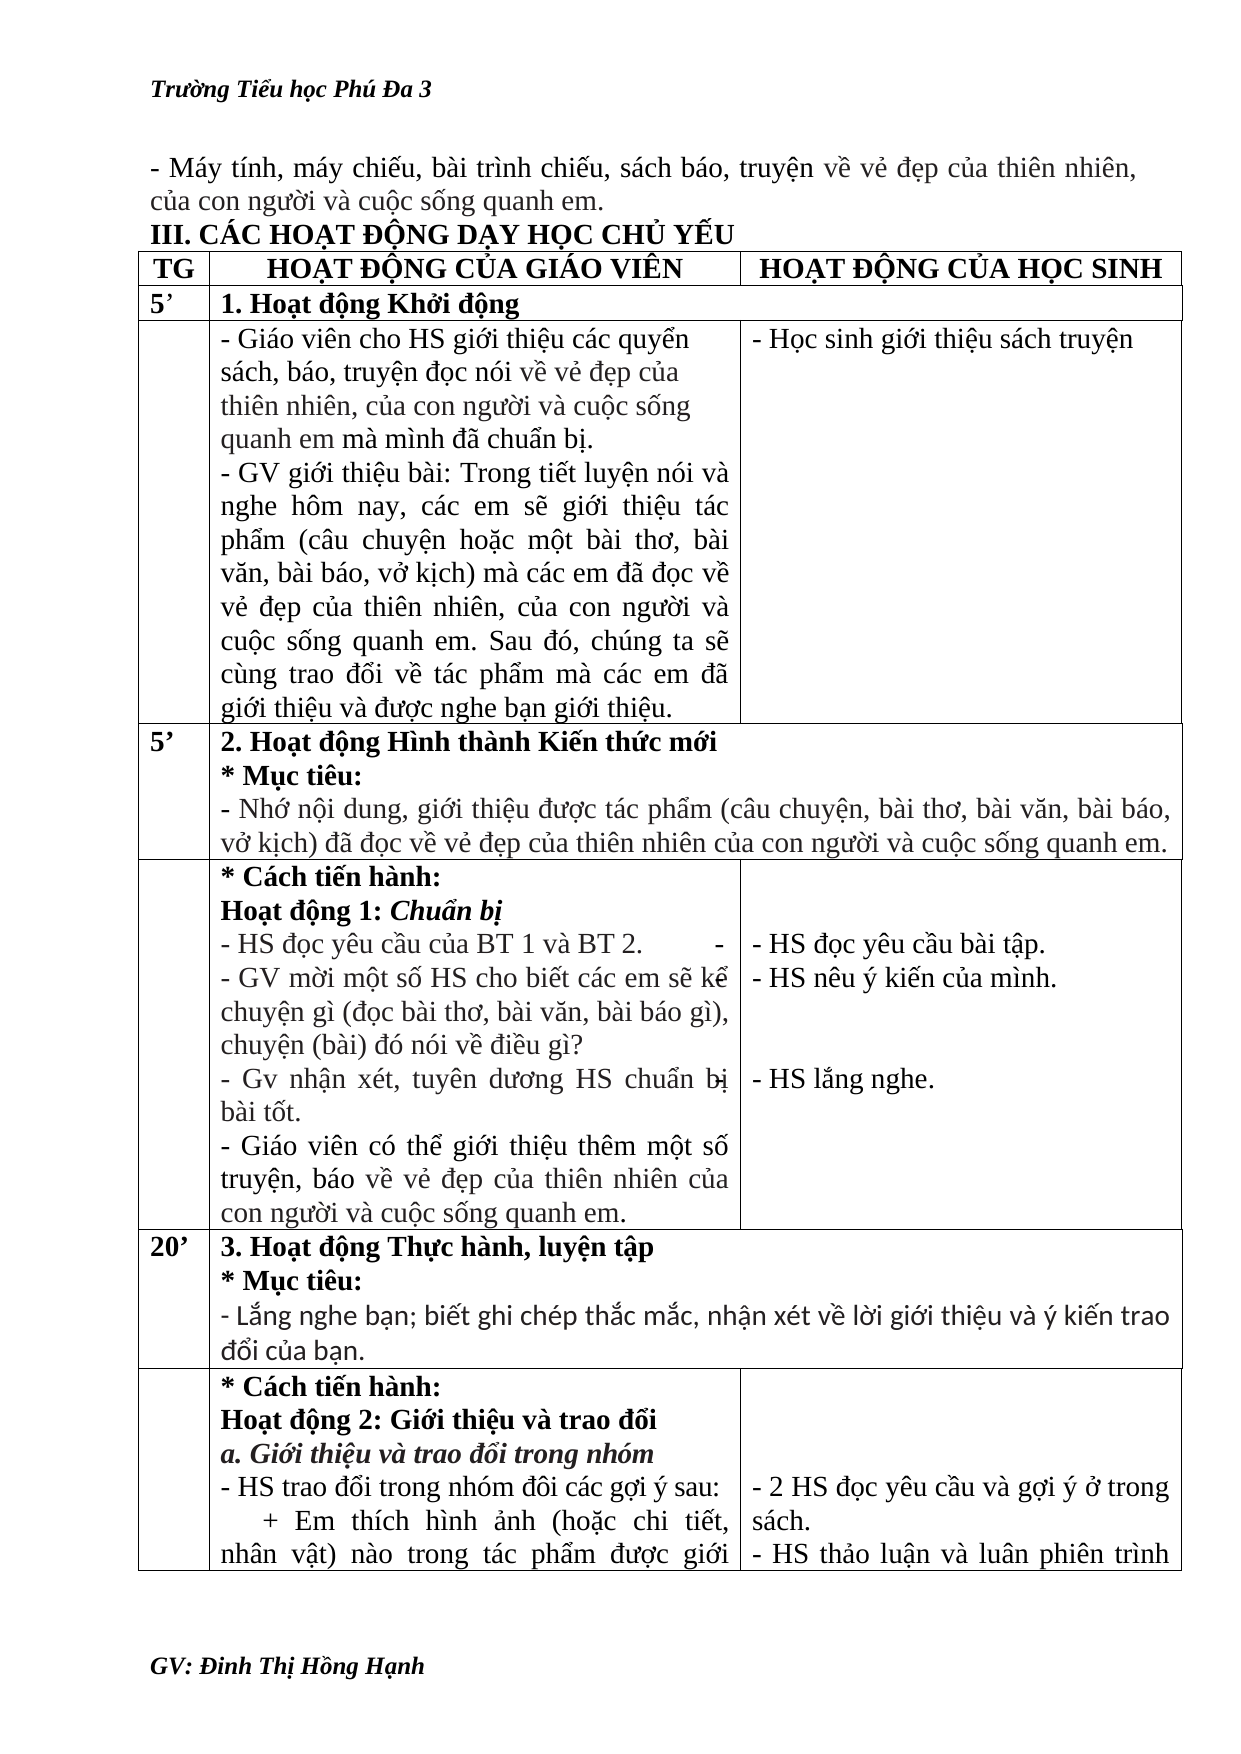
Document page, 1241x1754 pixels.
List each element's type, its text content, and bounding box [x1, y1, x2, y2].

table_header TG [139, 252, 209, 285]
table_cell [139, 860, 209, 1228]
table_cell - Giáo viên cho HS giới thiệu các quyển sách, báo, truyện đọc nói về vẻ đẹp của thiên nhiên, của con người và cuộc sống quanh em mà mình đã chuẩn bị. - GV giới thiệu bài: Trong tiết luyện nói và nghe hôm nay, các em sẽ giới thiệu tác phẩm (câu chuyện hoặc một bài thơ, bài văn, bài báo, vở kịch) mà các em đã đọc về vẻ đẹp của thiên nhiên, của con người và cuộc sống quanh em. Sau đó, chúng ta sẽ cùng trao đổi về tác phẩm mà các em đã giới thiệu và được nghe bạn giới thiệu. [210, 321, 740, 723]
text - Máy tính, máy chiếu, bài trình chiếu, sách báo, truyện về vẻ đẹp của thiên nhiên, của con người và cuộc sống quanh em. [150, 150, 1137, 217]
table_header HOẠT ĐỘNG CỦA GIÁO VIÊN [210, 252, 740, 285]
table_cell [741, 1369, 1181, 1570]
table_cell 1. Hoạt động Khởi động [210, 286, 1182, 320]
table_cell 20’ [139, 1230, 209, 1368]
table_cell - HS đọc yêu cầu bài tập. - HS nêu ý kiến của mình. - HS lắng nghe. [741, 860, 1181, 1228]
table_cell - Học sinh giới thiệu sách truyện [741, 321, 1181, 723]
table_header HOẠT ĐỘNG CỦA HỌC SINH [741, 252, 1181, 285]
table_cell [139, 321, 209, 723]
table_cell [210, 1369, 740, 1570]
table_cell 2. Hoạt động Hình thành Kiến thức mới * Mục tiêu: - Nhớ nội dung, giới thiệu được tác phẩm (câu chuyện, bài thơ, bài văn, bài báo, vở kịch) đã đọc về vẻ đẹp của thiên nhiên của con người và cuộc sống quanh em. [210, 724, 1182, 858]
table_cell * Cách tiến hành: Hoạt động 1: Chuẩn bị - HS đọc yêu cầu của BT 1 và BT 2. - GV mời một số HS cho biết các em sẽ kể chuyện gì (đọc bài thơ, bài văn, bài báo gì), chuyện (bài) đó nói về điều gì? - Gv nhận xét, tuyên dương HS chuẩn bị bài tốt. - Giáo viên có thể giới thiệu thêm một số truyện, báo về vẻ đẹp của thiên nhiên của con người và cuộc sống quanh em. [210, 860, 740, 1228]
table_cell 5’ [139, 286, 209, 320]
text III. CÁC HOẠT ĐỘNG DẠY HỌC CHỦ YẾU [150, 217, 1137, 251]
table_cell 3. Hoạt động Thực hành, luyện tập * Mục tiêu: - Lắng nghe bạn; biết ghi chép thắc mắc, nhận xét về lời giới thiệu và ý kiến trao đổi của bạn. [210, 1230, 1182, 1368]
table_cell [139, 1369, 209, 1570]
table_cell 5’ [139, 724, 209, 858]
